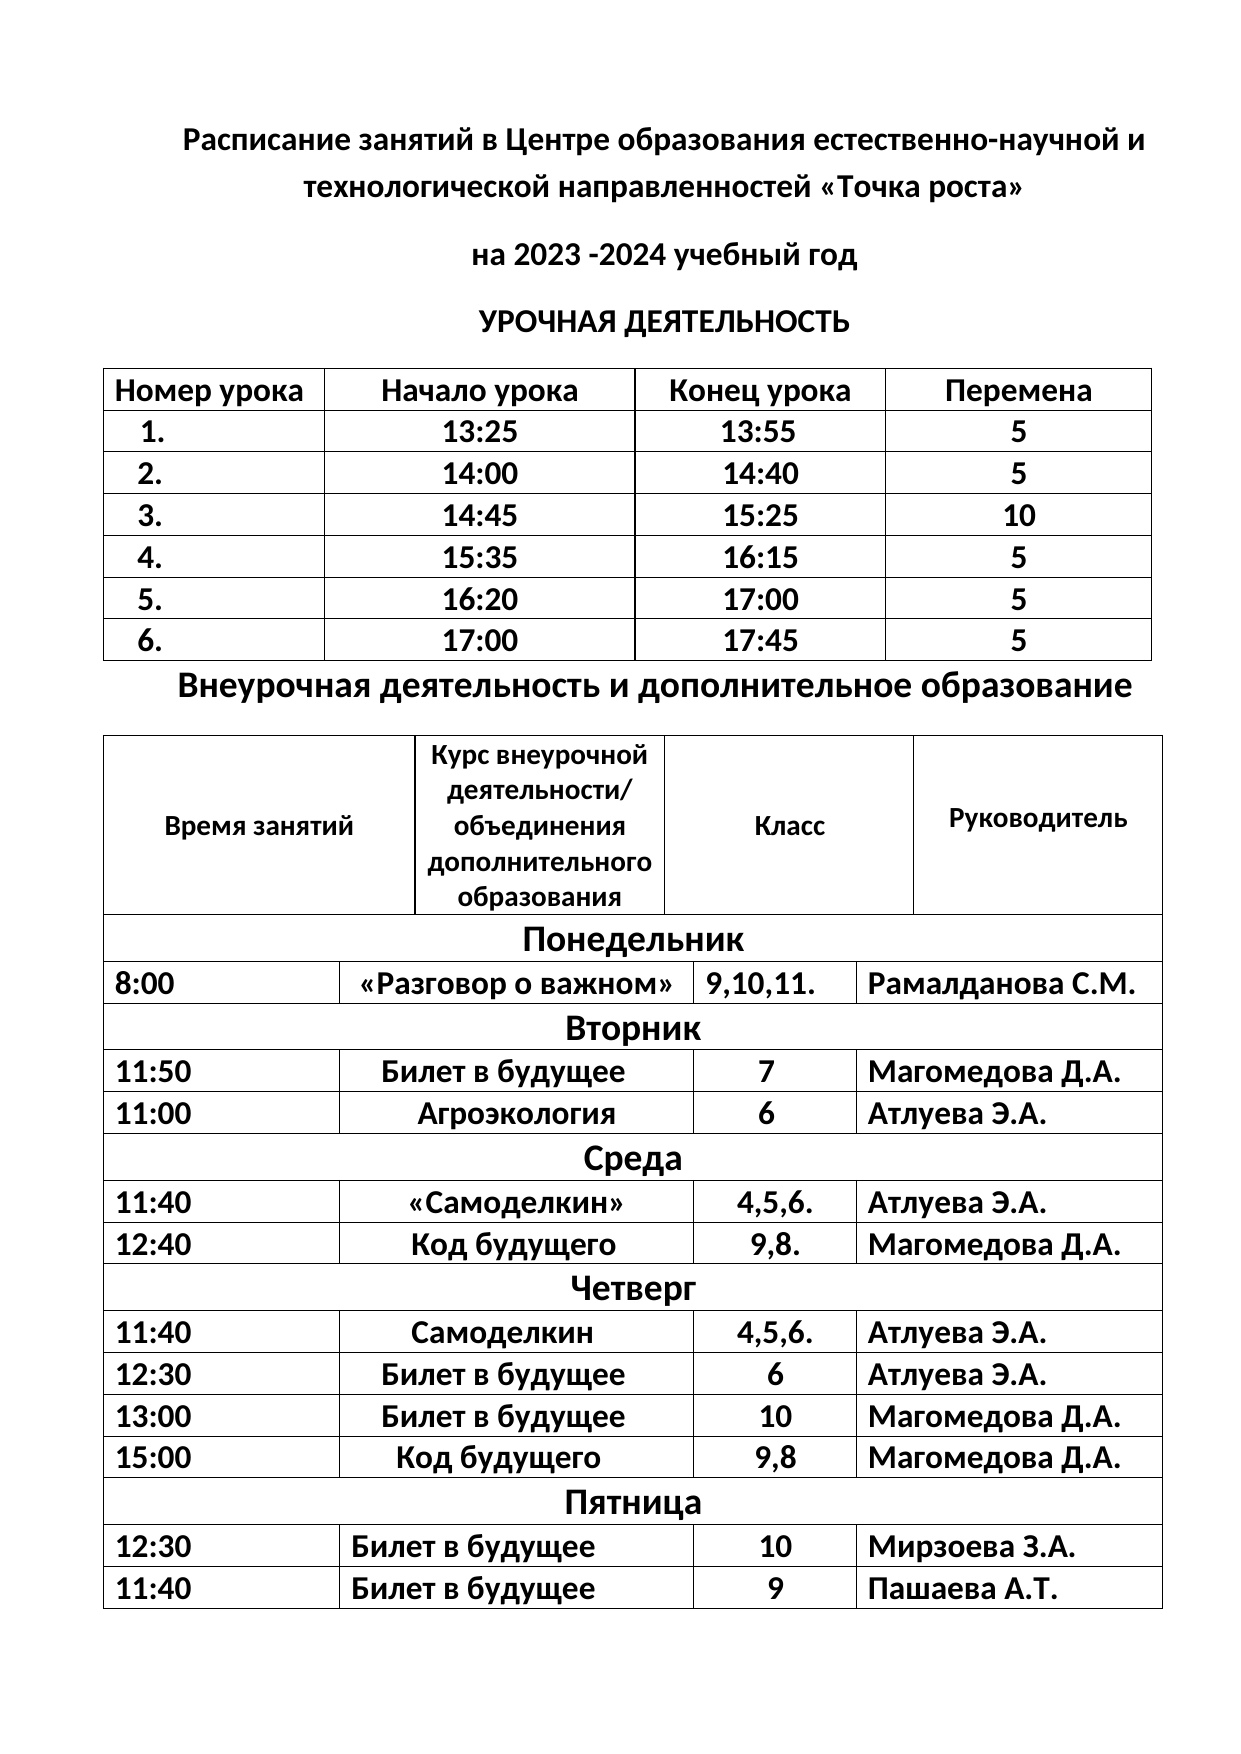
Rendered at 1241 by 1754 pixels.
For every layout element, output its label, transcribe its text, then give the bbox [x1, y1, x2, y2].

table_cell 5. [104, 578, 324, 618]
table_cell Вторник [104, 1004, 1162, 1049]
table_cell Магомедова Д.А. [857, 1050, 1162, 1091]
text УРОЧНАЯ ДЕЯТЕЛЬНОСТЬ [177, 300, 1152, 341]
table_cell Билет в будущее [340, 1353, 693, 1394]
table_cell 12:30 [104, 1525, 339, 1566]
table_cell Атлуева Э.А. [857, 1092, 1162, 1133]
table_cell «Разговор о важном» [340, 962, 693, 1002]
table_cell 11:40 [104, 1311, 339, 1352]
table_cell 6 [694, 1353, 856, 1394]
table_cell Среда [104, 1134, 1162, 1180]
table_cell 5 [886, 411, 1151, 451]
table_cell 13:00 [104, 1395, 339, 1436]
table_cell 9 [694, 1567, 856, 1608]
table_header Руководитель [914, 736, 1162, 914]
table_cell Агроэкология [340, 1092, 693, 1133]
table_cell Мирзоева З.А. [857, 1525, 1162, 1566]
table_cell 12:30 [104, 1353, 339, 1394]
table_cell 14:45 [325, 494, 634, 535]
table_cell 16:15 [636, 536, 885, 577]
table_header Начало урока [325, 369, 634, 409]
table_cell Атлуева Э.А. [857, 1353, 1162, 1394]
table_header Время занятий [104, 736, 414, 914]
table_cell Билет в будущее [340, 1525, 693, 1566]
table_header Курс внеурочной деятельности/ объединения дополнительного образования [416, 736, 664, 914]
table_cell 14:00 [325, 452, 634, 493]
table_cell 14:40 [636, 452, 885, 493]
table_cell 12:40 [104, 1223, 339, 1263]
table_cell 10 [886, 494, 1151, 535]
table_header Перемена [886, 369, 1151, 409]
table_cell 9,8 [694, 1437, 856, 1477]
text на 2023 -2024 учебный год [177, 232, 1152, 273]
table_cell 17:00 [636, 578, 885, 618]
table_cell 9,10,11. [694, 962, 856, 1002]
table_cell 11:50 [104, 1050, 339, 1091]
table_cell 9,8. [694, 1223, 856, 1263]
table_cell 11:00 [104, 1092, 339, 1133]
table_cell 11:40 [104, 1181, 339, 1222]
table_cell 11:40 [104, 1567, 339, 1608]
table_cell Билет в будущее [340, 1567, 693, 1608]
table_cell 4,5,6. [694, 1311, 856, 1352]
table_cell 5 [886, 536, 1151, 577]
table_cell Магомедова Д.А. [857, 1223, 1162, 1263]
table_cell 17:45 [636, 619, 885, 660]
table_cell Код будущего [340, 1223, 693, 1263]
table_header Класс [665, 736, 913, 914]
table_cell 3. [104, 494, 324, 535]
table_cell 1. [104, 411, 324, 451]
table_cell Билет в будущее [340, 1395, 693, 1436]
table_cell 2. [104, 452, 324, 493]
table_cell Пашаева А.Т. [857, 1567, 1162, 1608]
text Внеурочная деятельность и дополнительное образование [177, 661, 1152, 707]
table_cell «Самоделкин» [340, 1181, 693, 1222]
table_cell 4. [104, 536, 324, 577]
table_cell Код будущего [340, 1437, 693, 1477]
table_cell 8:00 [104, 962, 339, 1002]
table_cell Понедельник [104, 915, 1162, 961]
table_cell 5 [886, 619, 1151, 660]
table_cell Магомедова Д.А. [857, 1395, 1162, 1436]
table_cell 10 [694, 1525, 856, 1566]
table_cell 16:20 [325, 578, 634, 618]
table_header Конец урока [636, 369, 885, 409]
table_cell 17:00 [325, 619, 634, 660]
table_cell Пятница [104, 1478, 1162, 1524]
table_cell 6 [694, 1092, 856, 1133]
table_cell 5 [886, 452, 1151, 493]
text Расписание занятий в Центре образования естественно-научной и технологической направленностей «Точка роста» [177, 118, 1152, 206]
table_cell 13:25 [325, 411, 634, 451]
table_cell 15:00 [104, 1437, 339, 1477]
table_cell Билет в будущее [340, 1050, 693, 1091]
table_cell Атлуева Э.А. [857, 1181, 1162, 1222]
table_cell Атлуева Э.А. [857, 1311, 1162, 1352]
table_cell 5 [886, 578, 1151, 618]
table_cell 7 [694, 1050, 856, 1091]
table_cell Магомедова Д.А. [857, 1437, 1162, 1477]
table_cell 15:25 [636, 494, 885, 535]
table_cell 4,5,6. [694, 1181, 856, 1222]
table_cell Четверг [104, 1264, 1162, 1310]
table_cell 15:35 [325, 536, 634, 577]
table_header Номер урока [104, 369, 324, 409]
table_cell Рамалданова С.М. [857, 962, 1162, 1002]
table_cell 10 [694, 1395, 856, 1436]
table_cell 6. [104, 619, 324, 660]
table_cell Самоделкин [340, 1311, 693, 1352]
table_cell 13:55 [636, 411, 885, 451]
